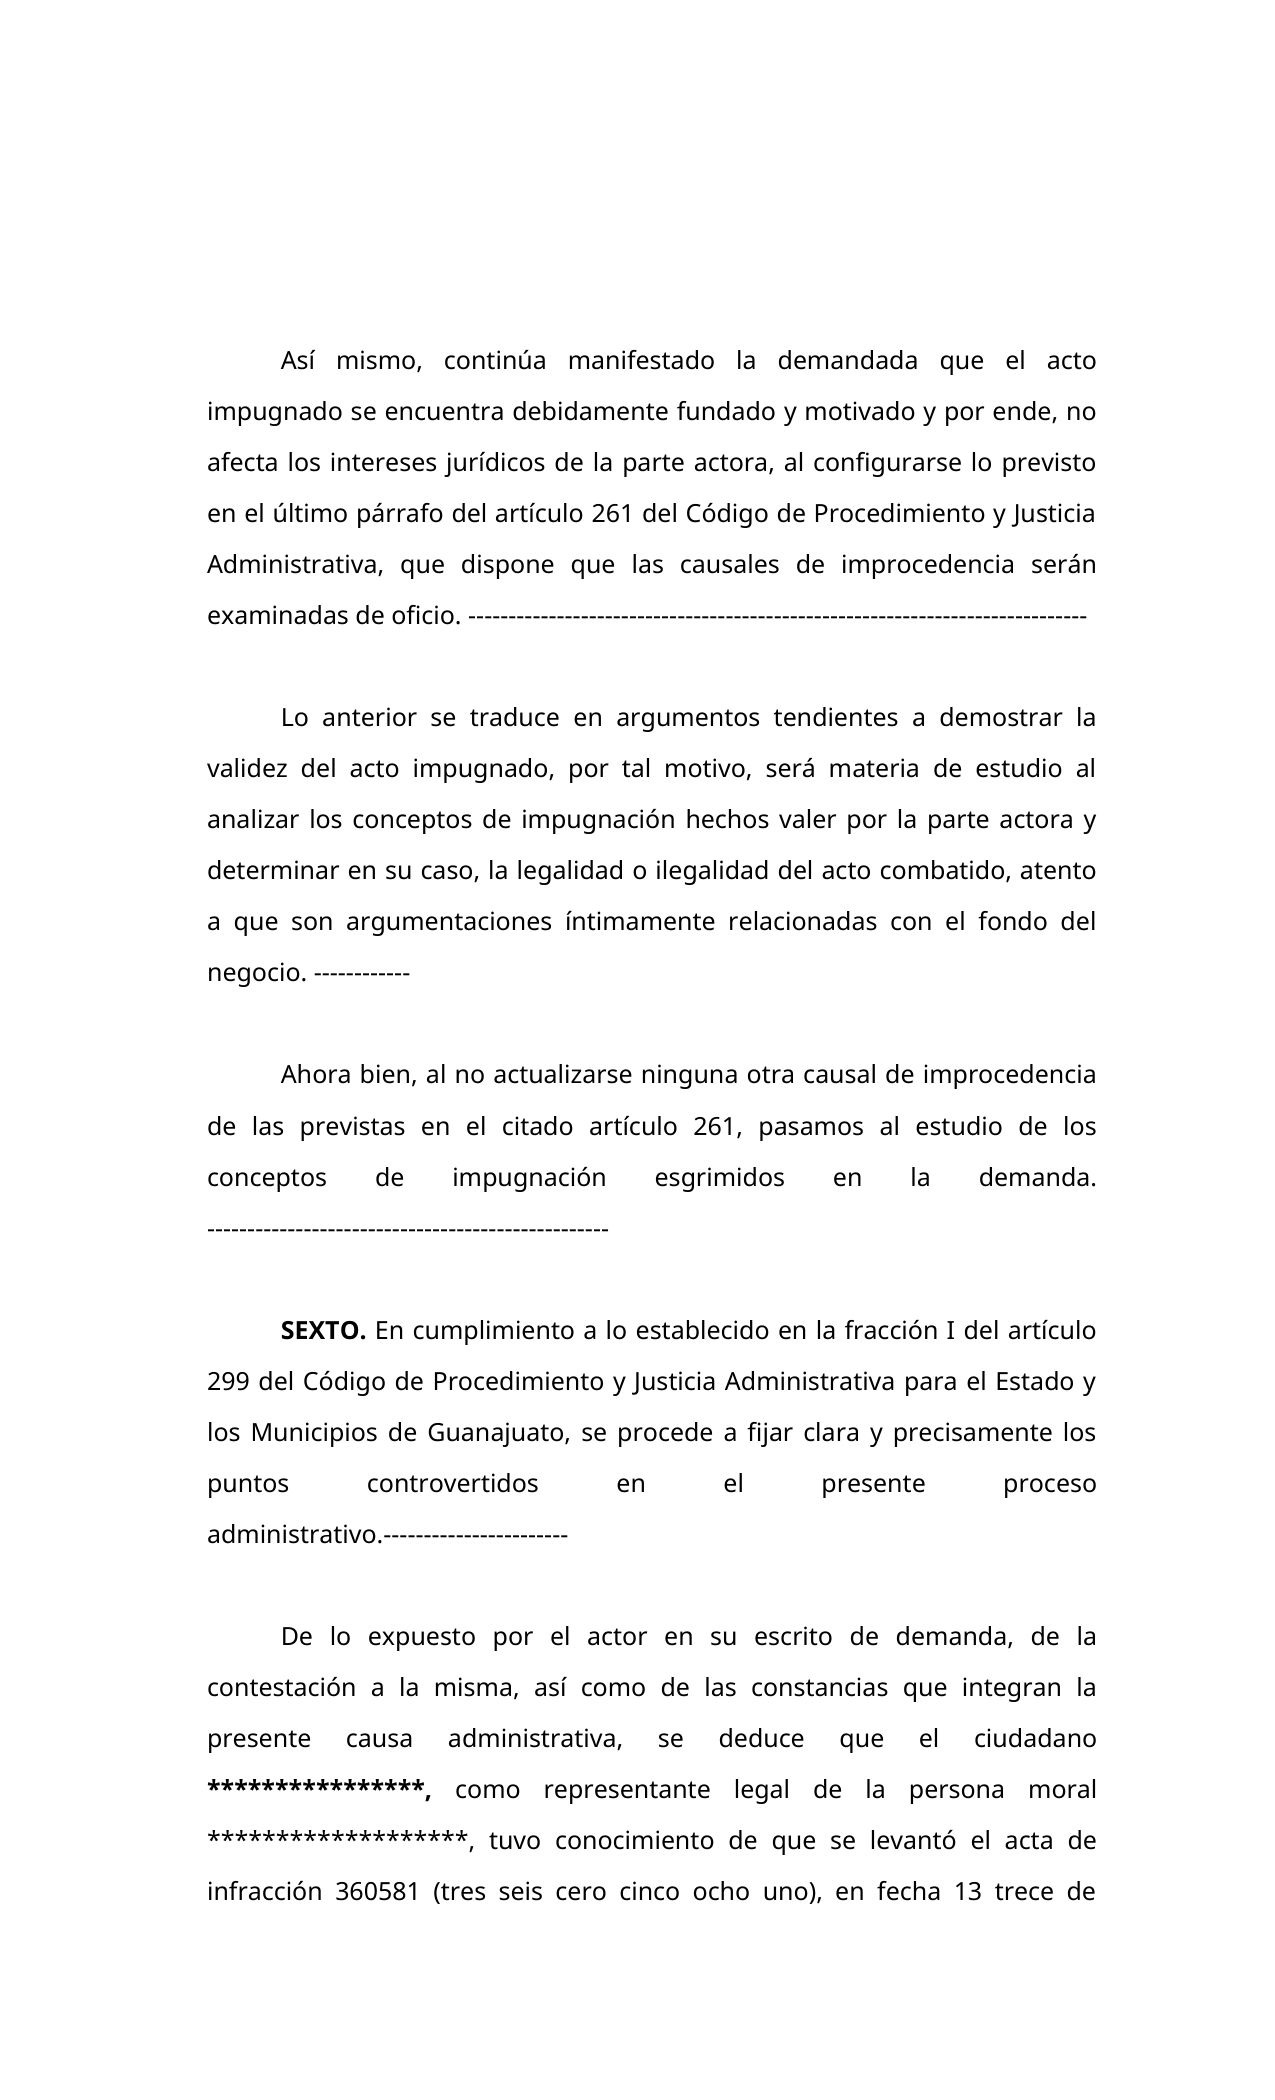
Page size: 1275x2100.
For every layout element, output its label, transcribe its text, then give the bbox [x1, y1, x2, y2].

text SEXTO. En cumplimiento a lo establecido en la fracción I del artículo 299 del Código de Procedimiento y Justicia Administrativa para el Estado y los Municipios de Guanajuato, se procede a fijar clara y precisamente los puntos controvertidos en el presente proceso administrativo.----------------------- [207, 1312, 1098, 1551]
text Ahora bien, al no actualizarse ninguna otra causal de improcedencia de las previstas en el citado artículo 261, pasamos al estudio de los conceptos de impugnación esgrimidos en la demanda. -------------------------------------------------- [207, 1057, 1098, 1244]
text Así mismo, continúa manifestado la demandada que el acto impugnado se encuentra debidamente fundado y motivado y por ende, no afecta los intereses jurídicos de la parte actora, al configurarse lo previsto en el último párrafo del artículo 261 del Código de Procedimiento y Justicia Administrativa, que dispone que las causales de improcedencia serán examinadas de oficio. ----------------------------------------------------------------------------- [207, 343, 1098, 632]
text Lo anterior se traduce en argumentos tendientes a demostrar la validez del acto impugnado, por tal motivo, será materia de estudio al analizar los conceptos de impugnación hechos valer por la parte actora y determinar en su caso, la legalidad o ilegalidad del acto combatido, atento a que son argumentaciones íntimamente relacionadas con el fondo del negocio. ------------ [207, 700, 1098, 989]
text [207, 1619, 1098, 1908]
